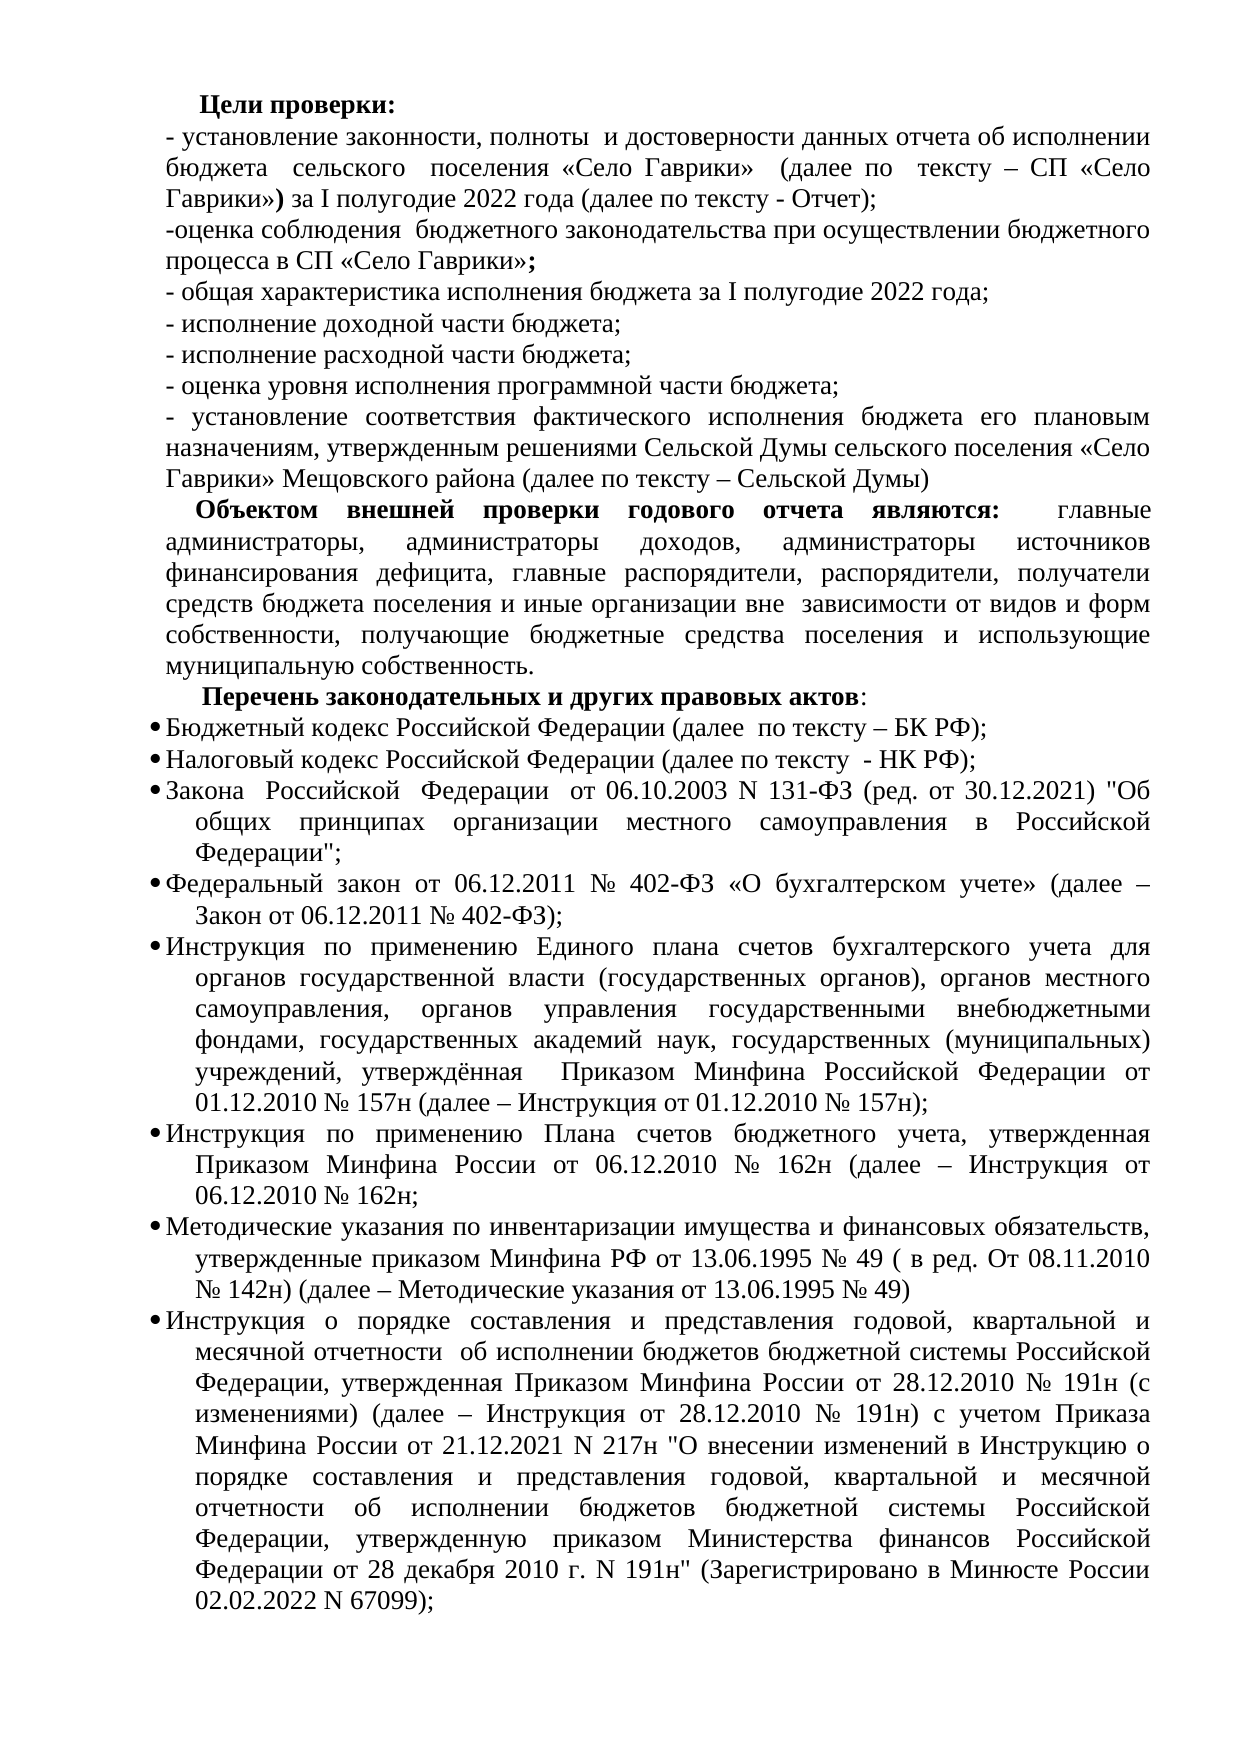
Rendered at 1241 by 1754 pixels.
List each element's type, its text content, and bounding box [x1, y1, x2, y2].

text Цели проверки: [165, 89, 1152, 120]
text Объектом внешней проверки годового отчета являются: главные администраторы, администраторы доходов, администраторы источников финансирования дефицита, главные распорядители, распорядители, получатели средств бюджета поселения и иные организации вне зависимости от видов и форм собственности, получающие бюджетные средства поселения и использующие муниципальную собственность. [165, 493, 1152, 680]
text - установление соответствия фактического исполнения бюджета его плановым назначениям, утвержденным решениями Сельской Думы сельского поселения «Село Гаврики» Мещовского района (далее по тексту – Сельской Думы) [165, 400, 1152, 493]
list Инструкция по применению Единого плана счетов бухгалтерского учета для органов государственной власти (государственных органов), органов местного самоуправления, органов управления государственными внебюджетными фондами, государственных академий наук, государственных (муниципальных) учреждений, утверждённая Приказом Минфина Российской Федерации от 01.12.2010 № 157н (далее – Инструкция от 01.12.2010 № 157н); [151, 930, 1152, 1117]
text - исполнение расходной части бюджета; [165, 338, 1152, 369]
list Закона Российской Федерации от 06.10.2003 N 131-ФЗ (ред. от 30.12.2021) "Об общих принципах организации местного самоуправления в Российской Федерации"; [151, 774, 1152, 868]
text - оценка уровня исполнения программной части бюджета; [165, 369, 1152, 400]
list Федеральный закон от 06.12.2011 № 402-ФЗ «О бухгалтерском учете» (далее – Закон от 06.12.2011 № 402-ФЗ); [151, 868, 1152, 930]
text - общая характеристика исполнения бюджета за Ι полугодие 2022 года; [165, 276, 1152, 307]
text -оценка соблюдения бюджетного законодательства при осуществлении бюджетного процесса в СП «Село Гаврики»; [165, 213, 1152, 276]
list Инструкция о порядке составления и представления годовой, квартальной и месячной отчетности об исполнении бюджетов бюджетной системы Российской Федерации, утвержденная Приказом Минфина России от 28.12.2010 № 191н (с изменениями) (далее – Инструкция от 28.12.2010 № 191н) с учетом Приказа Минфина России от 21.12.2021 N 217н "О внесении изменений в Инструкцию о порядке составления и представления годовой, квартальной и месячной отчетности об исполнении бюджетов бюджетной системы Российской Федерации, утвержденную приказом Министерства финансов Российской Федерации от 28 декабря 2010 г. N 191н" (Зарегистрировано в Минюсте России 02.02.2022 N 67099); [151, 1304, 1152, 1616]
list Методические указания по инвентаризации имущества и финансовых обязательств, утвержденные приказом Минфина РФ от 13.06.1995 № 49 ( в ред. От 08.11.2010 № 142н) (далее – Методические указания от 13.06.1995 № 49) [151, 1211, 1152, 1304]
text - исполнение доходной части бюджета; [165, 307, 1152, 338]
text Перечень законодательных и других правовых актов: [165, 680, 1152, 712]
text - установление законности, полноты и достоверности данных отчета об исполнении бюджета сельского поселения «Село Гаврики» (далее по тексту – СП «Село Гаврики») за Ι полугодие 2022 года (далее по тексту - Отчет); [165, 120, 1152, 213]
list Налоговый кодекс Российской Федерации (далее по тексту - НК РФ); [151, 743, 1152, 774]
list Инструкция по применению Плана счетов бюджетного учета, утвержденная Приказом Минфина России от 06.12.2010 № 162н (далее – Инструкция от 06.12.2010 № 162н; [151, 1117, 1152, 1211]
list Бюджетный кодекс Российской Федерации (далее по тексту – БК РФ); [151, 712, 1152, 743]
